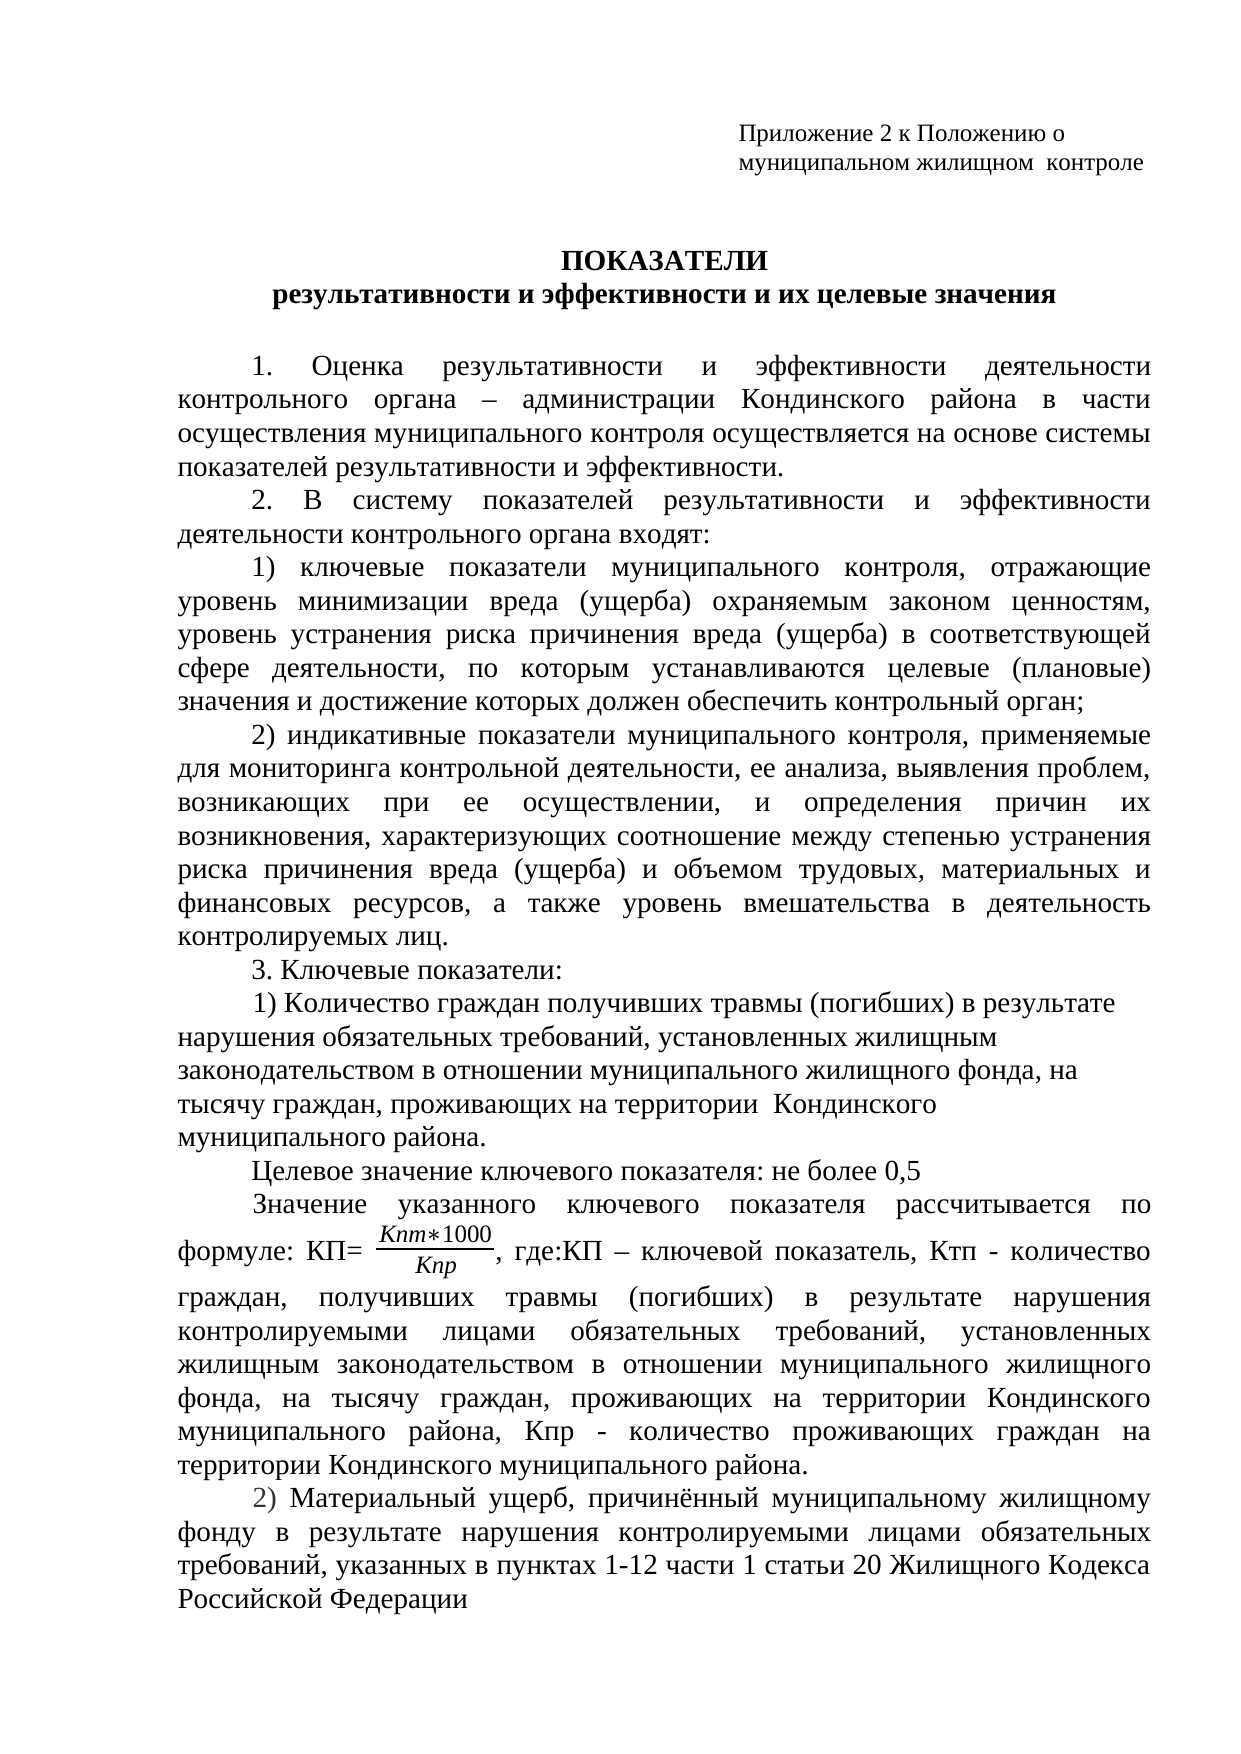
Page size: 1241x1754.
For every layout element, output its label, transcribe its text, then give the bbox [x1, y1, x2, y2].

text 1) ключевые показатели муниципального контроля, отражающие уровень минимизации вреда (ущерба) охраняемым законом ценностям, уровень устранения риска причинения вреда (ущерба) в соответствующей сфере деятельности, по которым устанавливаются целевые (плановые) значения и достижение которых должен обеспечить контрольный орган; [177, 549, 1152, 717]
text 2) индикативные показатели муниципального контроля, применяемые для мониторинга контрольной деятельности, ее анализа, выявления проблем, возникающих при ее осуществлении, и определения причин их возникновения, характеризующих соотношение между степенью устранения риска причинения вреда (ущерба) и объемом трудовых, материальных и финансовых ресурсов, а также уровень вмешательства в деятельность контролируемых лиц. [177, 717, 1152, 952]
text 2. В систему показателей результативности и эффективности деятельности контрольного органа входят: [177, 482, 1152, 549]
text результативности и эффективности и их целевые значения [177, 276, 1152, 310]
text 1. Оценка результативности и эффективности деятельности контрольного органа – администрации Кондинского района в части осуществления муниципального контроля осуществляется на основе системы показателей результативности и эффективности. [177, 348, 1152, 482]
text 2) Материальный ущерб, причинённый муниципальному жилищному фонду в результате нарушения контролируемыми лицами обязательных требований, указанных в пунктах 1-12 части 1 статьи 20 Жилищного Кодекса Российской Федерации [177, 1480, 1152, 1614]
text Значение указанного ключевого показателя рассчитывается по формуле: КП= , где:КП – ключевой показатель, Ктп - количество граждан, получивших травмы (погибших) в результате нарушения контролируемыми лицами обязательных требований, установленных жилищным законодательством в отношении муниципального жилищного фонда, на тысячу граждан, проживающих на территории Кондинского муниципального района, Кпр - количество проживающих граждан на территории Кондинского муниципального района. [177, 1187, 1152, 1480]
text ПОКАЗАТЕЛИ [177, 243, 1152, 276]
text Целевое значение ключевого показателя: не более 0,5 [177, 1153, 1152, 1187]
text 1) Количество граждан получивших травмы (погибших) в результате нарушения обязательных требований, установленных жилищным законодательством в отношении муниципального жилищного фонда, на тысячу граждан, проживающих на территории Кондинского муниципального района. [177, 985, 1152, 1153]
text 3. Ключевые показатели: [177, 952, 1152, 985]
text Приложение 2 к Положению о муниципальном жилищном контроле [738, 118, 1152, 176]
